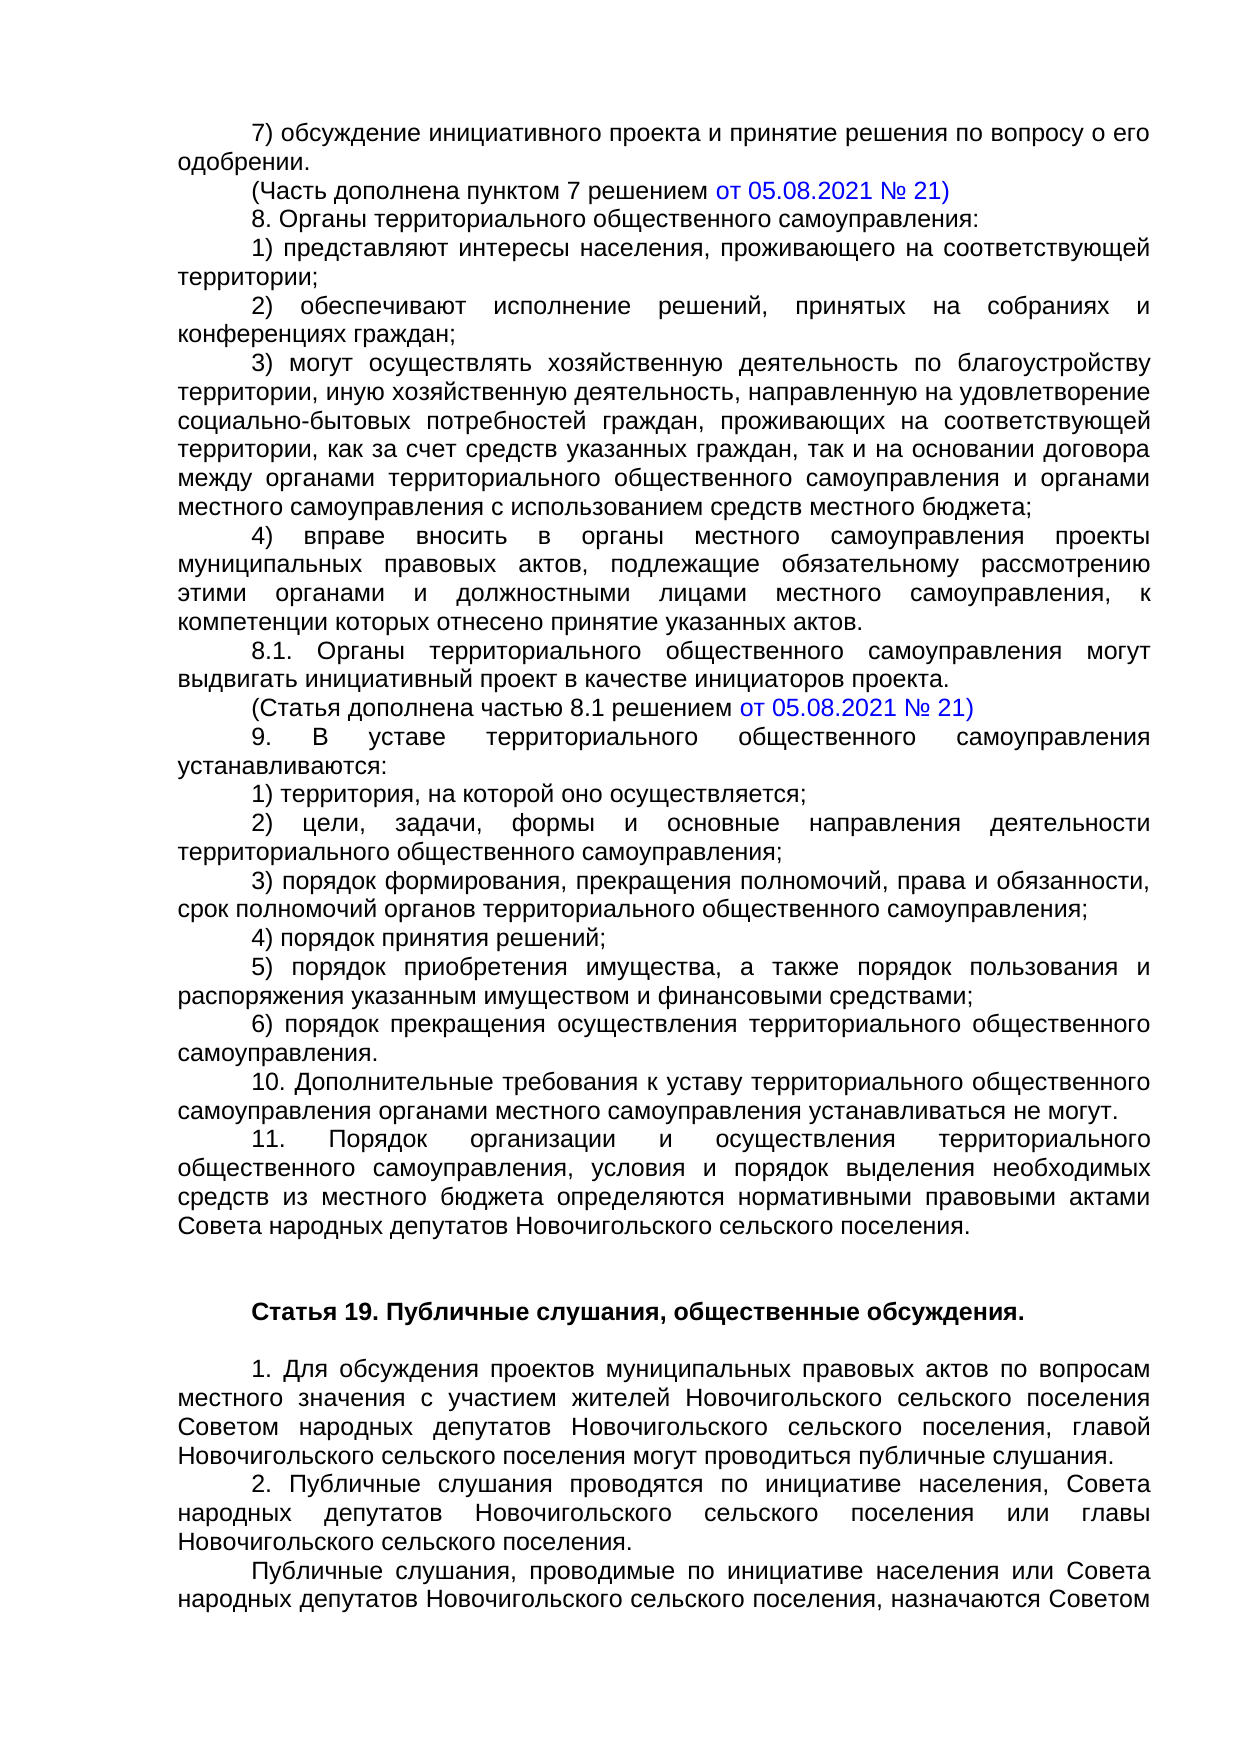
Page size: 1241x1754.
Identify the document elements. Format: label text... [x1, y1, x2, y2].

text (Статья дополнена частью 8.1 решением от 05.08.2021 № 21) [177, 693, 1152, 722]
text 2) обеспечивают исполнение решений, принятых на собраниях и конференциях граждан; [177, 291, 1152, 348]
text 4) порядок принятия решений; [177, 923, 1152, 952]
text 2. Публичные слушания проводятся по инициативе населения, Совета народных депутатов Новочигольского сельского поселения или главы Новочигольского сельского поселения. [177, 1469, 1152, 1556]
text 11. Порядок организации и осуществления территориального общественного самоуправления, условия и порядок выделения необходимых средств из местного бюджета определяются нормативными правовыми актами Совета народных депутатов Новочигольского сельского поселения. [177, 1124, 1152, 1239]
text 10. Дополнительные требования к уставу территориального общественного самоуправления органами местного самоуправления устанавливаться не могут. [177, 1067, 1152, 1124]
text 7) обсуждение инициативного проекта и принятие решения по вопросу о его одобрении. [177, 118, 1152, 176]
text 1) представляют интересы населения, проживающего на соответствующей территории; [177, 233, 1152, 291]
text 3) могут осуществлять хозяйственную деятельность по благоустройству территории, иную хозяйственную деятельность, направленную на удовлетворение социально-бытовых потребностей граждан, проживающих на соответствующей территории, как за счет средств указанных граждан, так и на основании договора между органами территориального общественного самоуправления и органами местного самоуправления с использованием средств местного бюджета; [177, 348, 1152, 521]
text 1) территория, на которой оно осуществляется; [177, 779, 1152, 808]
text 1. Для обсуждения проектов муниципальных правовых актов по вопросам местного значения с участием жителей Новочигольского сельского поселения Советом народных депутатов Новочигольского сельского поселения, главой Новочигольского сельского поселения могут проводиться публичные слушания. [177, 1354, 1152, 1469]
text 5) порядок приобретения имущества, а также порядок пользования и распоряжения указанным имуществом и финансовыми средствами; [177, 952, 1152, 1009]
text 6) порядок прекращения осуществления территориального общественного самоуправления. [177, 1009, 1152, 1067]
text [177, 1556, 1152, 1613]
text 2) цели, задачи, формы и основные направления деятельности территориального общественного самоуправления; [177, 808, 1152, 866]
text 9. В уставе территориального общественного самоуправления устанавливаются: [177, 722, 1152, 779]
text 8. Органы территориального общественного самоуправления: [177, 204, 1152, 233]
text 4) вправе вносить в органы местного самоуправления проекты муниципальных правовых актов, подлежащие обязательному рассмотрению этими органами и должностными лицами местного самоуправления, к компетенции которых отнесено принятие указанных актов. [177, 521, 1152, 636]
text (Часть дополнена пунктом 7 решением от 05.08.2021 № 21) [177, 176, 1152, 204]
text 3) порядок формирования, прекращения полномочий, права и обязанности, срок полномочий органов территориального общественного самоуправления; [177, 866, 1152, 923]
text 8.1. Органы территориального общественного самоуправления могут выдвигать инициативный проект в качестве инициаторов проекта. [177, 636, 1152, 693]
text Статья 19. Публичные слушания, общественные обсуждения. [177, 1297, 1152, 1326]
